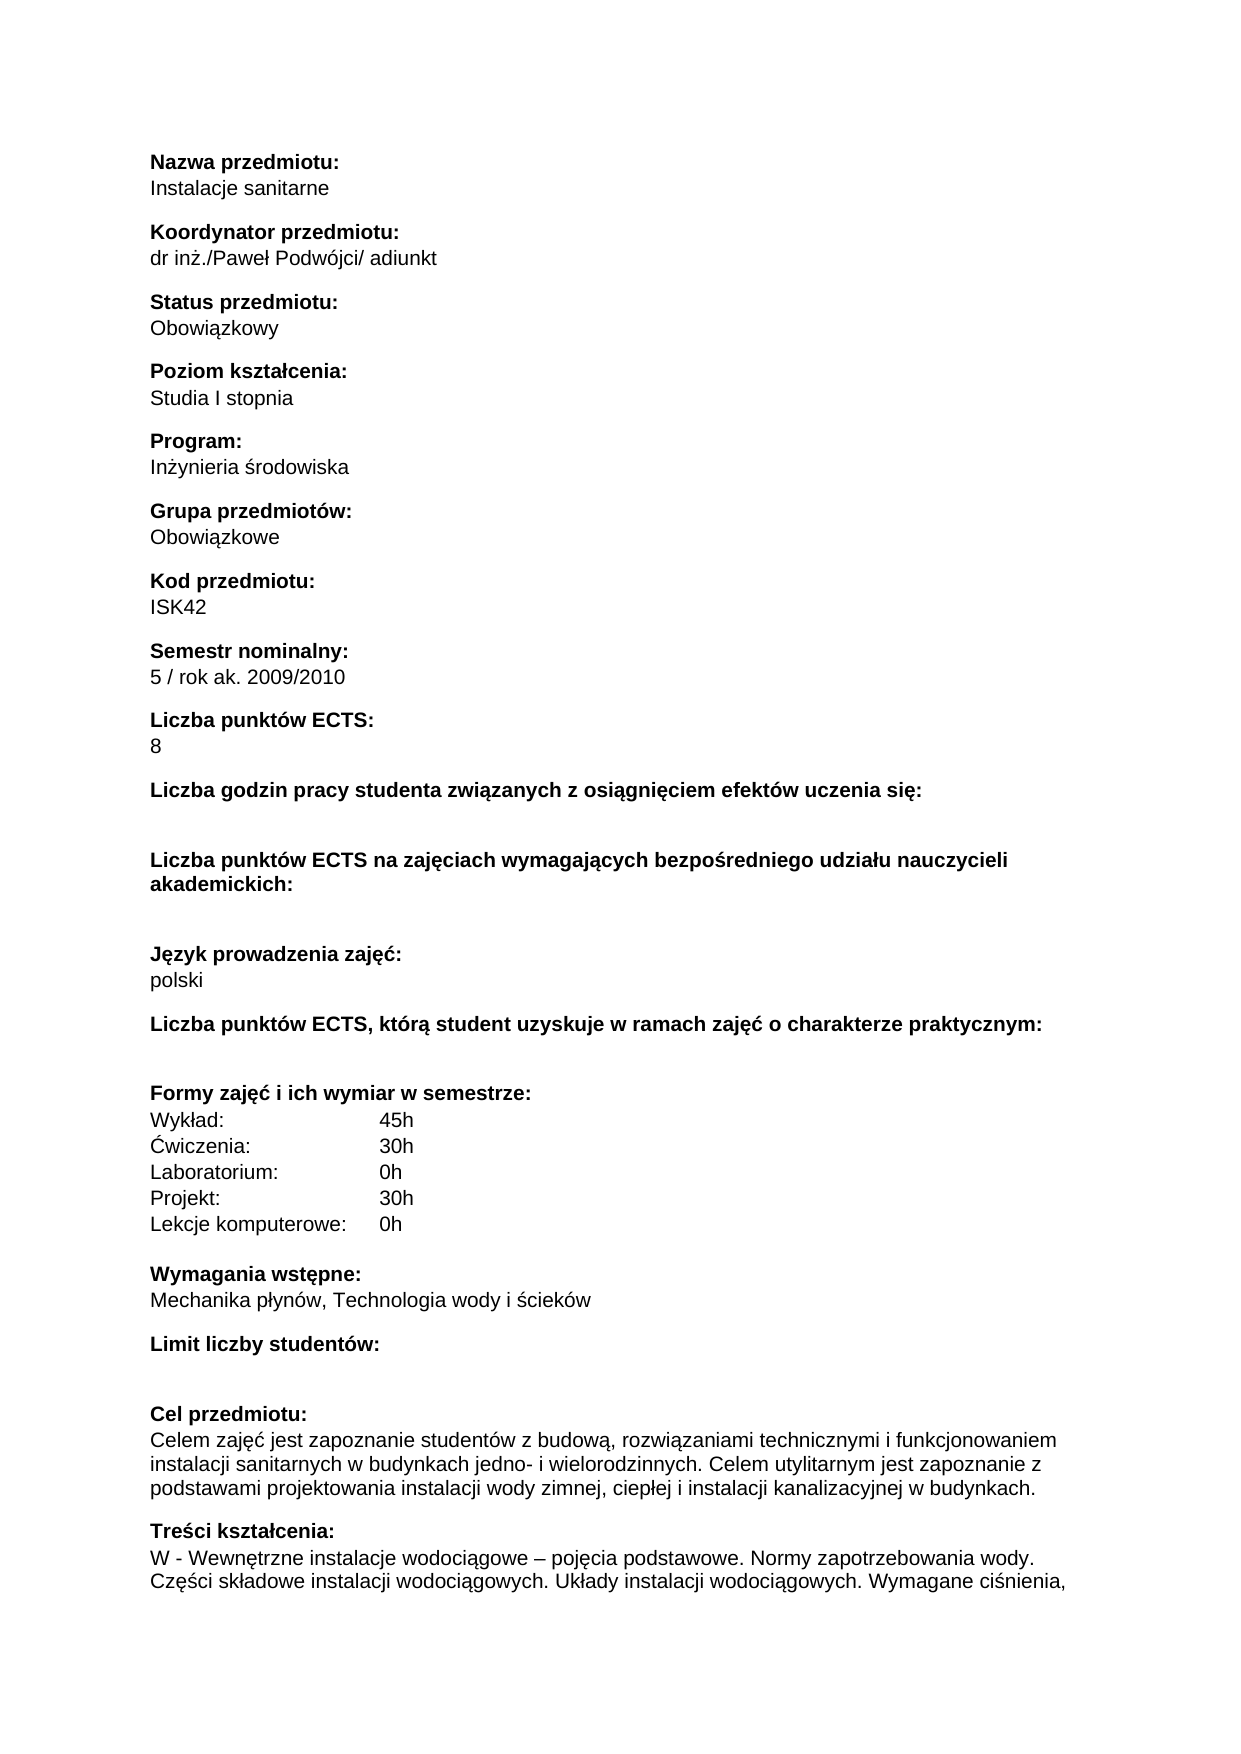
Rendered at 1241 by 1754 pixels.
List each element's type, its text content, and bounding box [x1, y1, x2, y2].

text Celem zajęć jest zapoznanie studentów z budową, rozwiązaniami technicznymi i funkcjonowaniem instalacji sanitarnych w budynkach jedno- i wielorodzinnych. Celem utylitarnym jest zapoznanie z podstawami projektowania instalacji wody zimnej, ciepłej i instalacji kanalizacyjnej w budynkach. [150, 1428, 1090, 1499]
text polski [150, 968, 1090, 992]
text Studia I stopnia [150, 385, 1090, 409]
text Inżynieria środowiska [150, 455, 1090, 479]
text Koordynator przedmiotu: [150, 220, 1090, 244]
text Obowiązkowe [150, 525, 1090, 549]
text Liczba punktów ECTS na zajęciach wymagających bezpośredniego udziału nauczycieli akademickich: [150, 848, 1090, 896]
text Kod przedmiotu: [150, 569, 1090, 593]
text Program: [150, 429, 1090, 453]
text Instalacje sanitarne [150, 176, 1090, 200]
text Wymagania wstępne: [150, 1262, 1090, 1286]
table_cell Laboratorium: [140, 1160, 367, 1184]
text Obowiązkowy [150, 316, 1090, 339]
text Poziom kształcenia: [150, 359, 1090, 383]
text Cel przedmiotu: [150, 1402, 1090, 1426]
text Liczba punktów ECTS: [150, 708, 1090, 732]
text Język prowadzenia zajęć: [150, 942, 1090, 966]
table_cell 30h [369, 1184, 597, 1210]
text Liczba punktów ECTS, którą student uzyskuje w ramach zajęć o charakterze praktycznym: [150, 1011, 1090, 1035]
text 8 [150, 734, 1090, 758]
text Mechanika płynów, Technologia wody i ścieków [150, 1288, 1090, 1312]
table_cell Lekcje komputerowe: [140, 1212, 367, 1236]
text Limit liczby studentów: [150, 1332, 1090, 1356]
text 5 / rok ak. 2009/2010 [150, 664, 1090, 688]
table_cell Ćwiczenia: [140, 1134, 367, 1158]
table_cell 30h [369, 1132, 597, 1158]
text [150, 1545, 1090, 1593]
table_cell 0h [369, 1210, 597, 1236]
text ISK42 [150, 595, 1090, 619]
text dr inż./Paweł Podwójci/ adiunkt [150, 246, 1090, 270]
table_cell 0h [369, 1158, 597, 1184]
table_header Wykład: [140, 1108, 367, 1132]
text Treści kształcenia: [150, 1519, 1090, 1543]
table_cell Projekt: [140, 1186, 367, 1210]
text Liczba godzin pracy studenta związanych z osiągnięciem efektów uczenia się: [150, 778, 1090, 802]
text Nazwa przedmiotu: [150, 150, 1090, 174]
text Formy zajęć i ich wymiar w semestrze: [150, 1081, 1090, 1105]
text Grupa przedmiotów: [150, 499, 1090, 523]
table_header 45h [369, 1108, 597, 1132]
text Status przedmiotu: [150, 289, 1090, 313]
text Semestr nominalny: [150, 638, 1090, 662]
